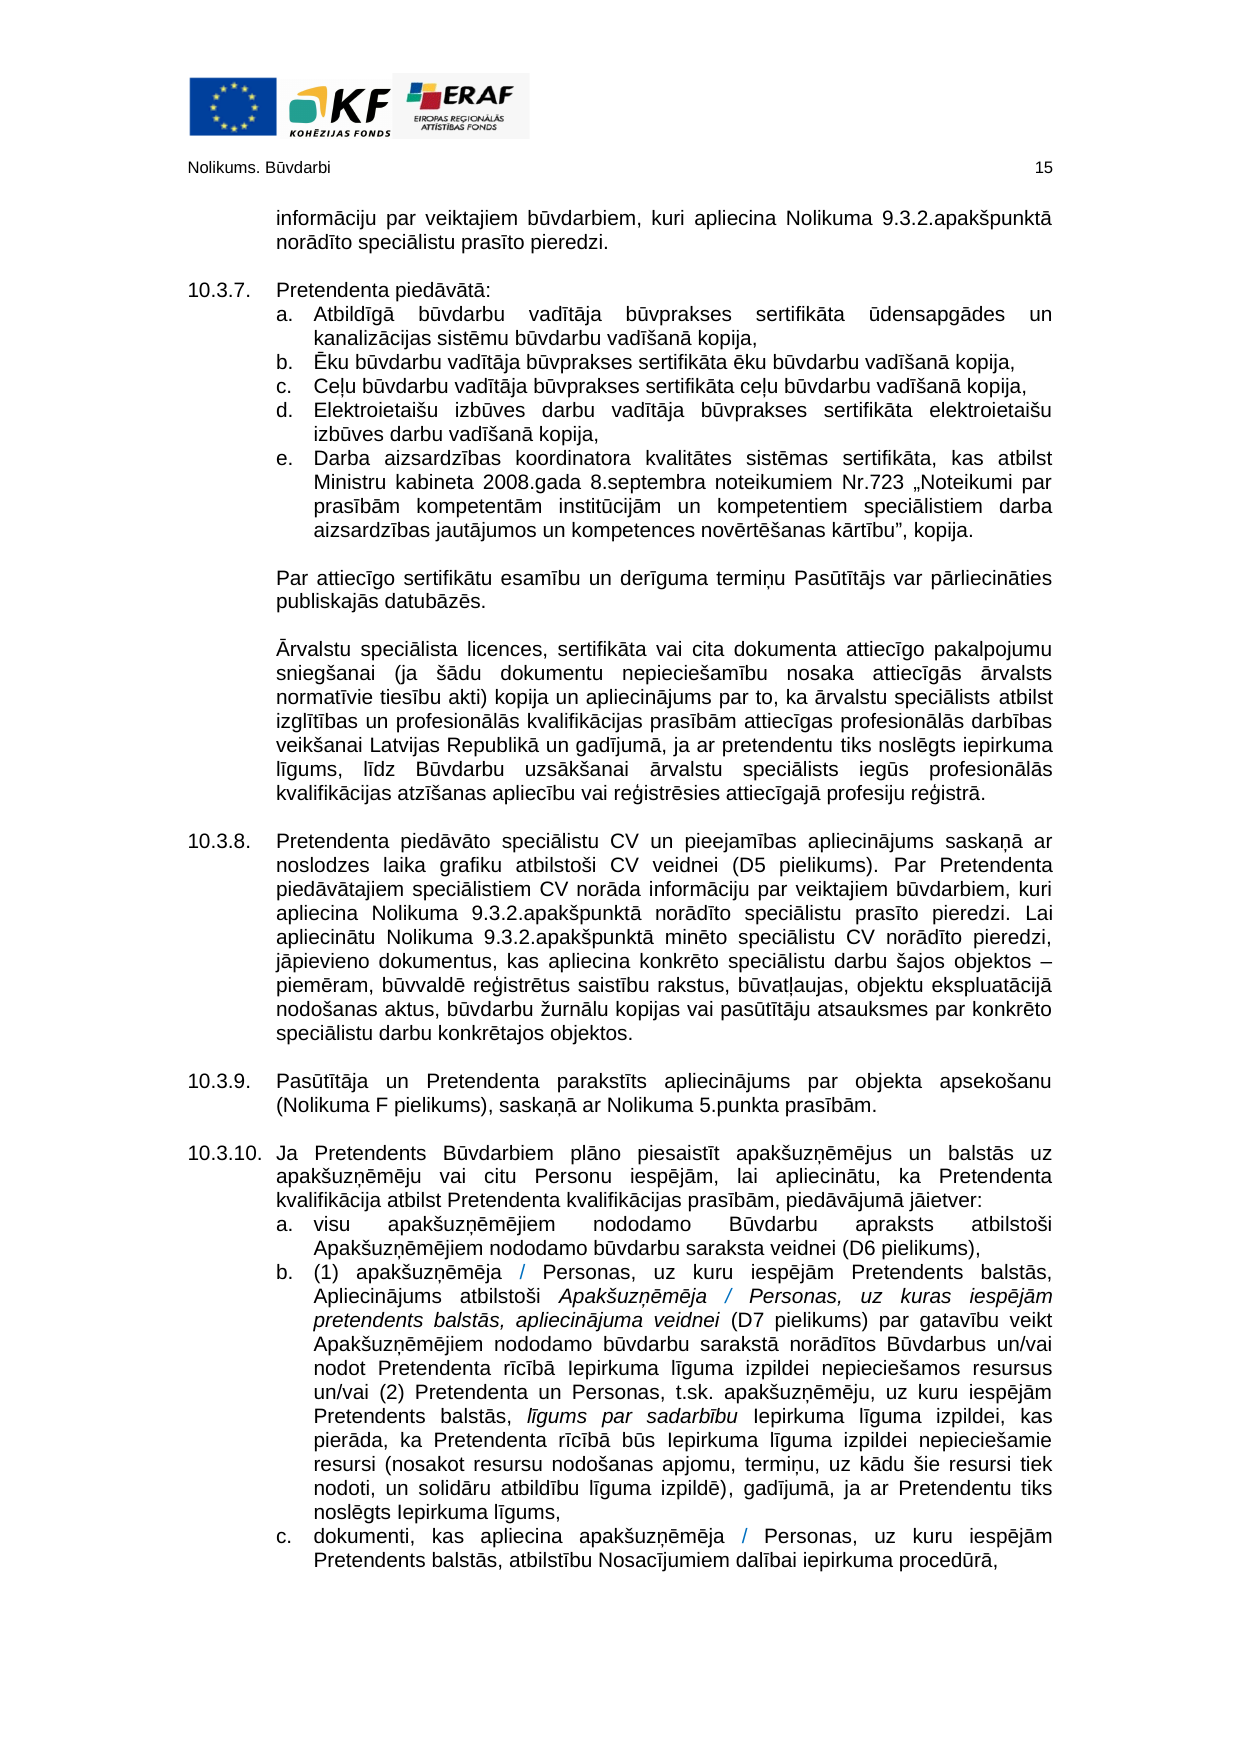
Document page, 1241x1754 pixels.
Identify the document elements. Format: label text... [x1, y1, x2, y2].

text Pasūtītāja un Pretendenta parakstīts apliecinājums par objekta apsekošanu (Nolikuma F pielikums), saskaņā ar Nolikuma 5.punkta prasībām. [187, 1068, 1053, 1116]
list Elektroietaišu izbūves darbu vadītāja būvprakses sertifikāta elektroietaišu izbūves darbu vadīšanā kopija, [276, 398, 1053, 446]
text Ja Pretendents Būvdarbiem plāno piesaistīt apakšuzņēmējus un balstās uz apakšuzņēmēju vai citu Personu iespējām, lai apliecinātu, ka Pretendenta kvalifikācija atbilst Pretendenta kvalifikācijas prasībām, piedāvājumā jāietver: [187, 1140, 1053, 1212]
list Atbildīgā būvdarbu vadītāja būvprakses sertifikāta ūdensapgādes un kanalizācijas sistēmu būvdarbu vadīšanā kopija, [276, 302, 1053, 350]
list Ceļu būvdarbu vadītāja būvprakses sertifikāta ceļu būvdarbu vadīšanā kopija, [276, 374, 1053, 398]
list Ēku būvdarbu vadītāja būvprakses sertifikāta ēku būvdarbu vadīšanā kopija, [276, 350, 1053, 374]
list Par attiecīgo sertifikātu esamību un derīguma termiņu Pasūtītājs var pārliecināties publiskajās datubāzēs. [276, 565, 1053, 613]
list dokumenti, kas apliecina apakšuzņēmēja / Personas, uz kuru iespējām Pretendents balstās, atbilstību Nosacījumiem dalībai iepirkuma procedūrā, [276, 1524, 1053, 1572]
text Pretendenta piedāvātā: [187, 278, 1053, 302]
list (1) apakšuzņēmēja / Personas, uz kuru iespējām Pretendents balstās, Apliecinājums atbilstoši Apakšuzņēmēja / Personas, uz kuras iespējām pretendents balstās, apliecinājuma veidnei (D7 pielikums) par gatavību veikt Apakšuzņēmējiem nododamo būvdarbu sarakstā norādītos Būvdarbus un/vai nodot Pretendenta rīcībā Iepirkuma līguma izpildei nepieciešamos resursus un/vai (2) Pretendenta un Personas, t.sk. apakšuzņēmēju, uz kuru iespējām Pretendents balstās, par sadarbību Iepirkuma līguma izpildei, kas pierāda, ka Pretendenta rīcībā būs Iepirkuma līguma izpildei nepieciešamie resursi (nosakot resursu nodošanas apjomu, termiņu, uz kādu šie resursi tiek nodoti, un solidāru atbildību līguma izpildē), gadījumā, ja ar Pretendentu tiks noslēgts Iepirkuma , [276, 1260, 1053, 1524]
text Pretendenta piedāvāto speciālistu un pieejamības apliecinājums saskaņā ar noslodzes laika grafiku atbilstoši veidnei (D5 pielikums). Par Pretendenta piedāvātajiem speciālistiem CV norāda informāciju par veiktajiem būvdarbiem, kuri apliecina Nolikuma 9.3.2.apakšpunktā norādīto speciālistu prasīto pieredzi. Lai apliecinātu Nolikuma 9.3.2.apakšpunktā minēto speciālistu CV norādīto pieredzi, jāpievieno dokumentus, kas apliecina konkrēto speciālistu darbu šajos objektos – piemēram, būvvaldē reģistrētus saistību rakstus, būvatļaujas, objektu ekspluatācijā nodošanas aktus, būvdarbu žurnālu kopijas vai pasūtītāju atsauksmes par konkrēto speciālistu darbu konkrētajos objektos. [187, 829, 1053, 1044]
text Ārvalstu speciālista licences, sertifikāta vai cita dokumenta attiecīgo pakalpojumu sniegšanai (ja šādu dokumentu nepieciešamību nosaka attiecīgās ārvalsts normatīvie tiesību akti) kopija un apliecinājums par to, ka ārvalstu speciālists atbilst izglītības un profesionālās kvalifikācijas prasībām attiecīgas profesionālās darbības veikšanai Latvijas Republikā un gadījumā, ja ar pretendentu tiks noslēgts iepirkuma , līdz Būvdarbu uzsākšanai ārvalstu speciālists iegūs profesionālās kvalifikācijas atzīšanas apliecību vai reģistrēsies attiecīgajā profesiju reģistrā. [276, 637, 1053, 805]
text Pretendenta piedāvāto speciālistu saraksts atbilstoši Speciālistu saraksta veidnei (D4 pielikums). Par Pretendenta piedāvātajiem speciālistiem Pretendents norāda informāciju par veiktajiem būvdarbiem, kuri apliecina Nolikuma 9.3.2.apakšpunktā norādīto speciālistu prasīto pieredzi. [187, 206, 1053, 254]
picture [187, 73, 530, 139]
list visu apakšuzņēmējiem nododamo Būvdarbu apraksts atbilstoši Apakšuzņēmējiem nododamo būvdarbu saraksta veidnei (D6 pielikums), [276, 1212, 1053, 1260]
list Darba aizsardzības koordinatora kvalitātes sistēmas sertifikāta, kas atbilst Ministru kabineta 2008.gada 8.septembra noteikumiem Nr.723 „Noteikumi par prasībām kompetentām institūcijām un kompetentiem speciālistiem darba aizsardzības jautājumos un kompetences novērtēšanas kārtību”, kopija. [276, 446, 1053, 541]
